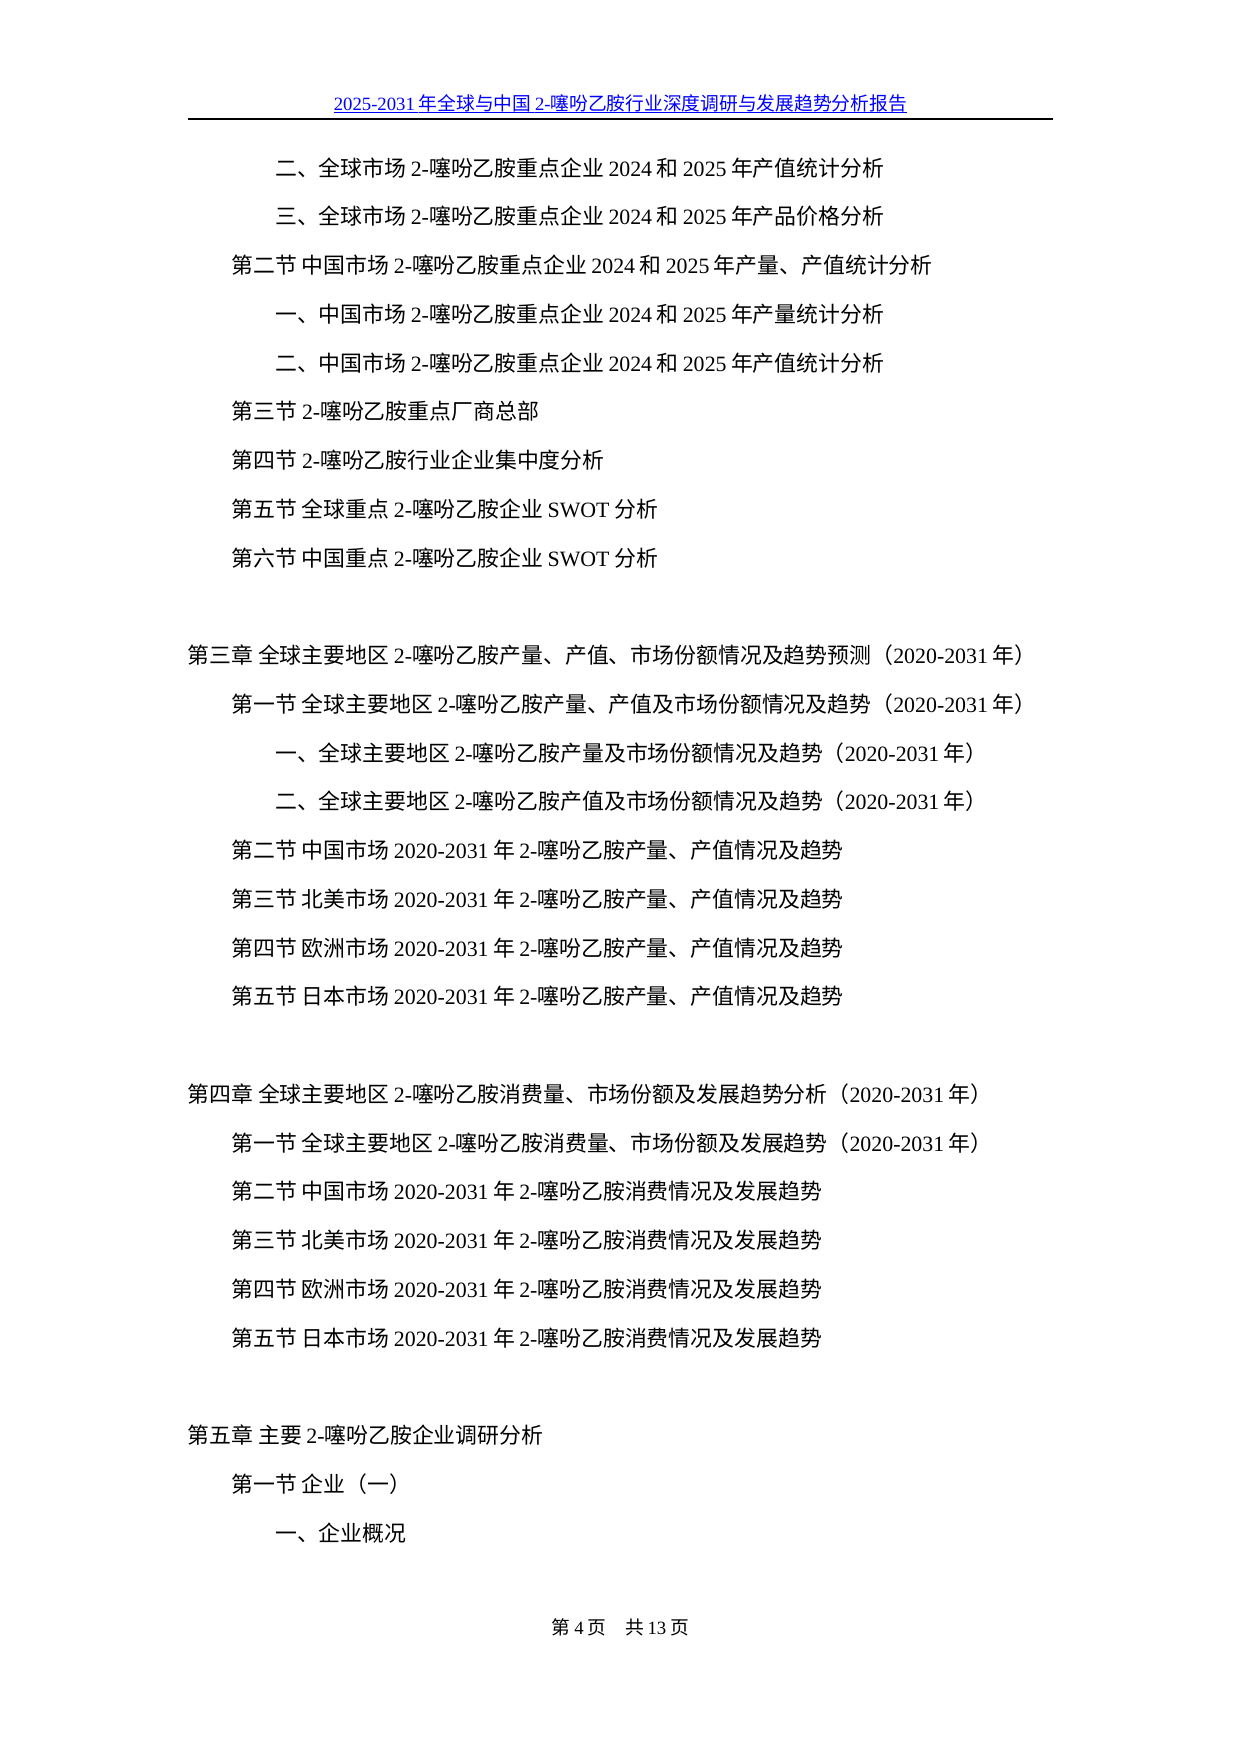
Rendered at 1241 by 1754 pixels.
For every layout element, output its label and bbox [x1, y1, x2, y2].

text [187, 150, 1053, 1548]
